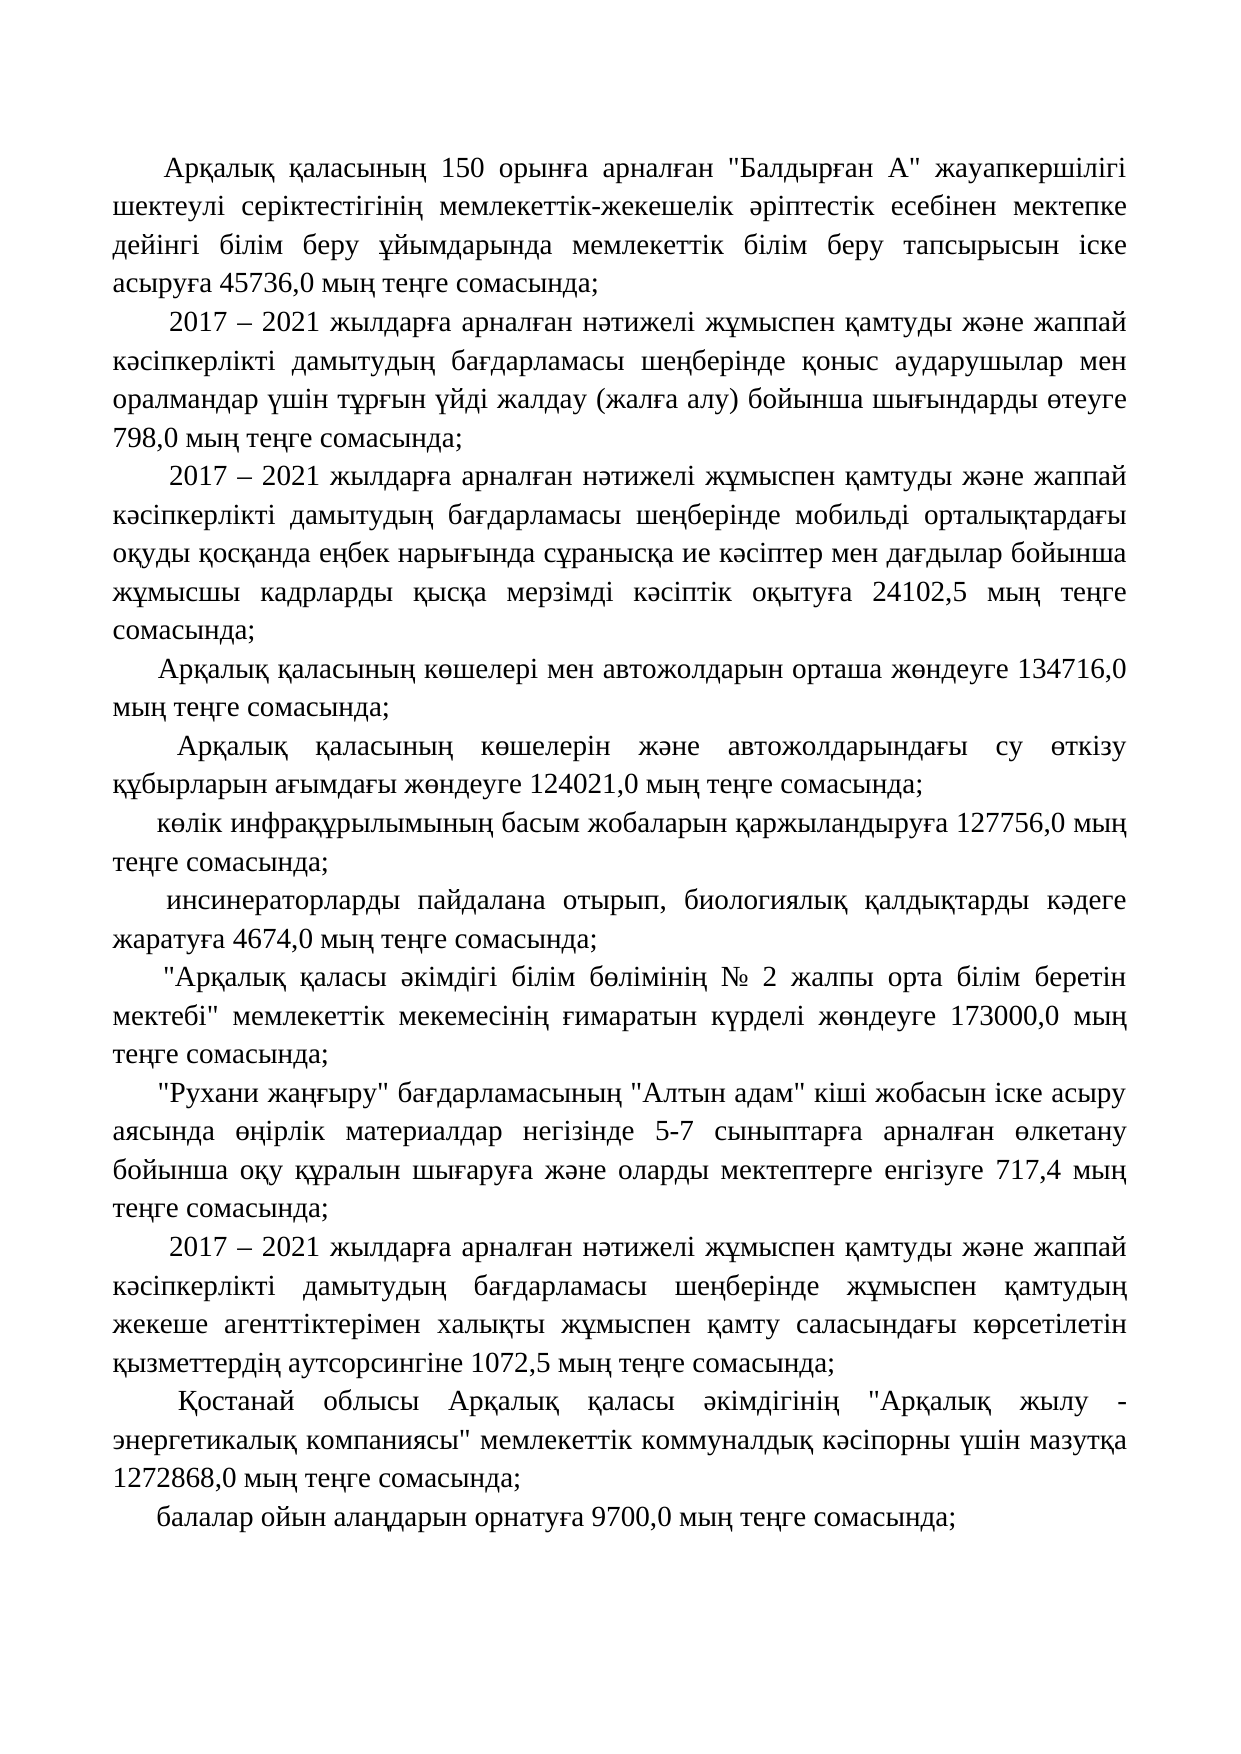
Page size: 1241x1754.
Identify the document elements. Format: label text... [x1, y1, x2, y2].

text Арқалық қаласының көшелері мен автожолдарын орташа жөндеуге 134716,0 мың теңге сомасында; [112, 651, 1128, 723]
text Қостанай облысы Арқалық қаласы әкімдігінің "Арқалық жылу - энергетикалық компаниясы" мемлекеттік коммуналдық кәсіпорны үшін мазутқа 1272868,0 мың теңге сомасында; [112, 1383, 1128, 1494]
text балалар ойын алаңдарын орнатуға 9700,0 мың теңге сомасында; [112, 1499, 1128, 1532]
text 2017 – 2021 жылдарға арналған нәтижелі жұмыспен қамтуды және жаппай кәсіпкерлікті дамытудың бағдарламасы шеңберінде қоныс аударушылар мен оралмандар үшін тұрғын үйді жалдау (жалға алу) бойынша шығындарды өтеуге 798,0 мың теңге сомасында; [112, 304, 1128, 453]
text инсинераторларды пайдалана отырып, биологиялық қалдықтарды кәдеге жаратуға 4674,0 мың теңге сомасында; [112, 882, 1128, 954]
text "Арқалық қаласы әкімдігі білім бөлімінің № 2 жалпы орта білім беретін мектебі" мемлекеттік мекемесінің ғимаратын күрделі жөндеуге 173000,0 мың теңге сомасында; [112, 959, 1128, 1070]
text "Рухани жаңғыру" бағдарламасының "Алтын адам" кіші жобасын іске асыру аясында өңірлік материалдар негізінде 5-7 сыныптарға арналған өлкетану бойынша оқу құралын шығаруға және оларды мектептерге енгізуге 717,4 мың теңге сомасында; [112, 1075, 1128, 1224]
text 2017 – 2021 жылдарға арналған нәтижелі жұмыспен қамтуды және жаппай кәсіпкерлікті дамытудың бағдарламасы шеңберінде жұмыспен қамтудың жекеше агенттіктерімен халықты жұмыспен қамту саласындағы көрсетілетін қызметтердің аутсорсингіне 1072,5 мың теңге сомасында; [112, 1229, 1128, 1378]
text Арқалық қаласының 150 орынға арналған "Балдырған А" жауапкершілігі шектеулі серіктестігінің мемлекеттік-жекешелік әріптестік есебінен мектепке дейінгі білім беру ұйымдарында мемлекеттік білім беру тапсырысын іске асыруға 45736,0 мың теңге сомасында; [112, 150, 1128, 299]
text көлiк инфрақұрылымының басым жобаларын қаржыландыруға 127756,0 мың теңге сомасында; [112, 805, 1128, 877]
text 2017 – 2021 жылдарға арналған нәтижелі жұмыспен қамтуды және жаппай кәсіпкерлікті дамытудың бағдарламасы шеңберінде мобильді орталықтардағы оқуды қосқанда еңбек нарығында сұранысқа ие кәсіптер мен дағдылар бойынша жұмысшы кадрларды қысқа мерзімді кәсіптік оқытуға 24102,5 мың теңге сомасында; [112, 458, 1128, 646]
text Арқалық қаласының көшелерін және автожолдарындағы су өткізу құбырларын ағымдағы жөндеуге 124021,0 мың теңге сомасында; [112, 728, 1128, 800]
